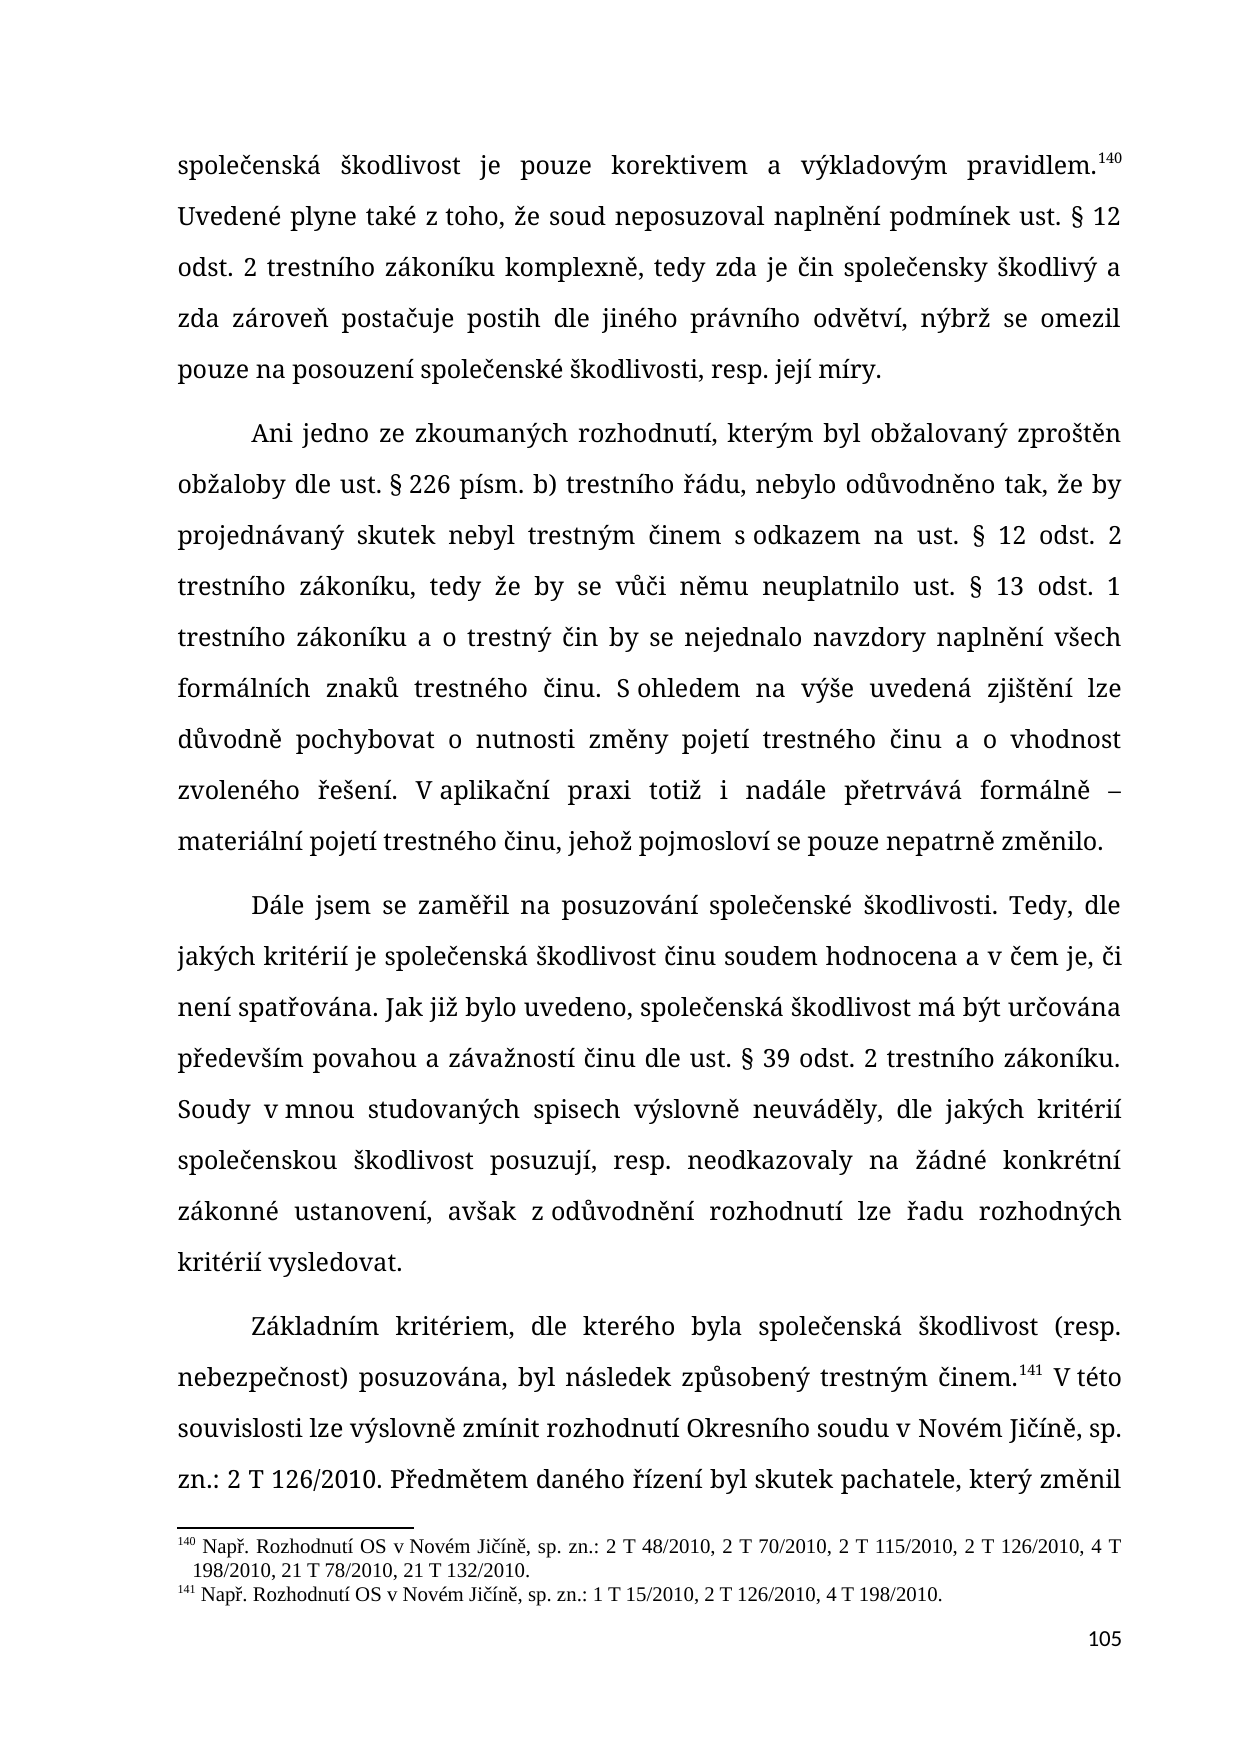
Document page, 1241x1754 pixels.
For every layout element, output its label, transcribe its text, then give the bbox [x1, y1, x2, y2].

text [177, 148, 1122, 386]
text Dále jsem se zaměřil na posuzování společenské škodlivosti. Tedy, dle jakých kritérií je společenská škodlivost činu soudem hodnocena a v čem je, či není spatřována. Jak již bylo uvedeno, společenská škodlivost má být určována především povahou a závažností činu dle ust. § 39 odst. 2 trestního zákoníku. Soudy v mnou studovaných spisech výslovně neuváděly, dle jakých kritérií společenskou škodlivost posuzují, resp. neodkazovaly na žádné konkrétní zákonné ustanovení, avšak z odůvodnění rozhodnutí lze řadu rozhodných kritérií vysledovat. [177, 887, 1122, 1279]
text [177, 1308, 1122, 1495]
text Ani jedno ze zkoumaných rozhodnutí, kterým byl obžalovaný zproštěn obžaloby dle ust. § 226 písm. b) trestního řádu, nebylo odůvodněno tak, že by projednávaný skutek nebyl trestným činem s odkazem na ust. § 12 odst. 2 trestního zákoníku, tedy že by se vůči němu neuplatnilo ust. § 13 odst. 1 trestního zákoníku a o trestný čin by se nejednalo navzdory naplnění všech formálních znaků trestného činu. S ohledem na výše uvedená zjištění lze důvodně pochybovat o nutnosti změny pojetí trestného činu a o vhodnost zvoleného řešení. V aplikační praxi totiž i nadále přetrvává formálně – materiální pojetí trestného činu, jehož pojmosloví se pouze nepatrně změnilo. [177, 415, 1122, 858]
